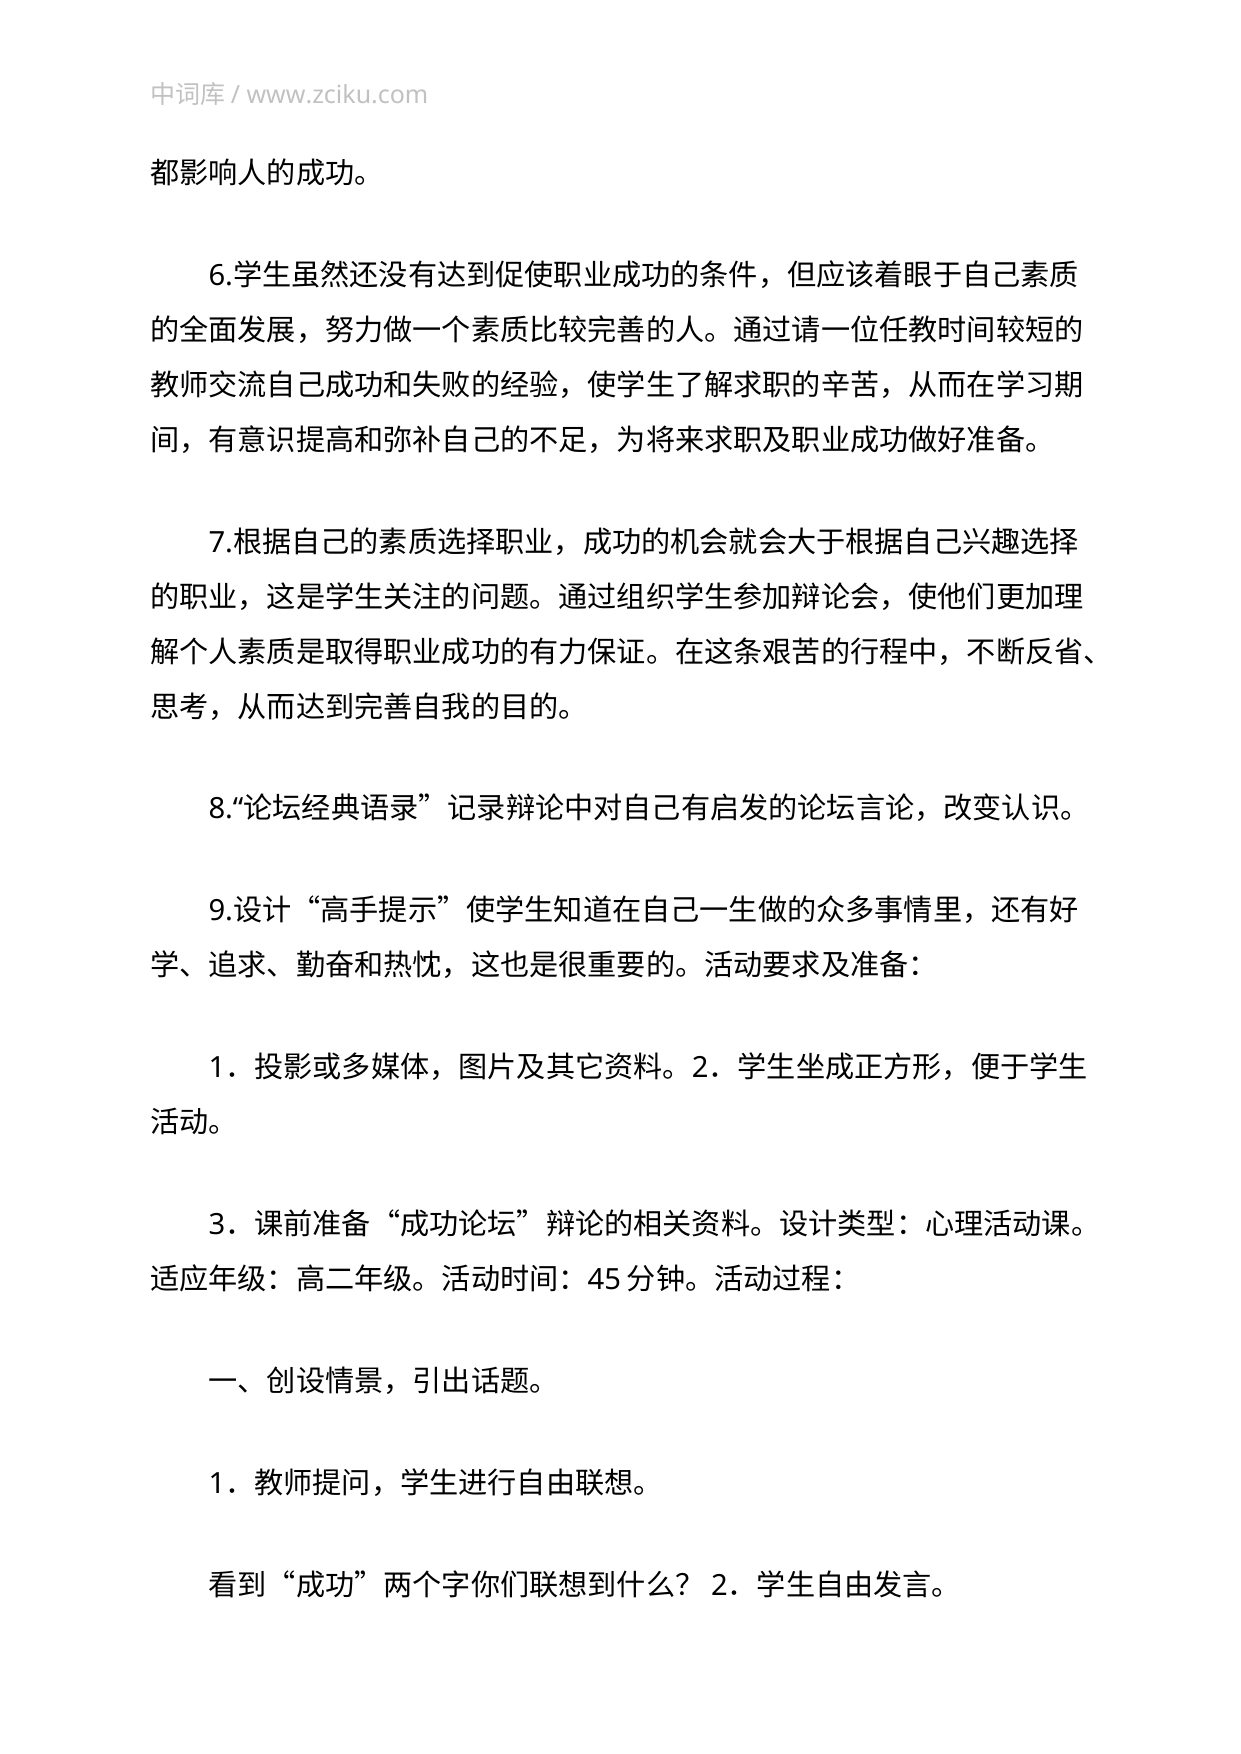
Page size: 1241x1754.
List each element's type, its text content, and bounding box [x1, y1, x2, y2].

text 8.“论坛经典语录”记录辩论中对自己有启发的论坛言论，改变认识。 [150, 785, 1090, 827]
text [150, 150, 1090, 192]
text 1．教师提问，学生进行自由联想。 [150, 1459, 1090, 1502]
text 1．投影或多媒体，图片及其它资料。2．学生坐成正方形，便于学生活动。 [150, 1044, 1090, 1141]
text 7.根据自己的素质选择职业，成功的机会就会大于根据自己兴趣选择的职业，这是学生关注的问题。通过组织学生参加辩论会，使他们更加理解个人素质是取得职业成功的有力保证。在这条艰苦的行程中，不断反省、思考，从而达到完善自我的目的。 [150, 518, 1090, 725]
text 9.设计“高手提示”使学生知道在自己一生做的众多事情里，还有好学、追求、勤奋和热忱，这也是很重要的。活动要求及准备： [150, 887, 1090, 984]
text 看到“成功”两个字你们联想到什么？ 2．学生自由发言。 [150, 1561, 1090, 1603]
text 6.学生虽然还没有达到促使职业成功的条件，但应该着眼于自己素质的全面发展，努力做一个素质比较完善的人。通过请一位任教时间较短的教师交流自己成功和失败的经验，使学生了解求职的辛苦，从而在学习期间，有意识提高和弥补自己的不足，为将来求职及职业成功做好准备。 [150, 252, 1090, 459]
text 一、创设情景，引出话题。 [150, 1357, 1090, 1400]
text 3．课前准备“成功论坛”辩论的相关资料。设计类型：心理活动课。适应年级：高二年级。活动时间：45分钟。活动过程： [150, 1200, 1090, 1298]
